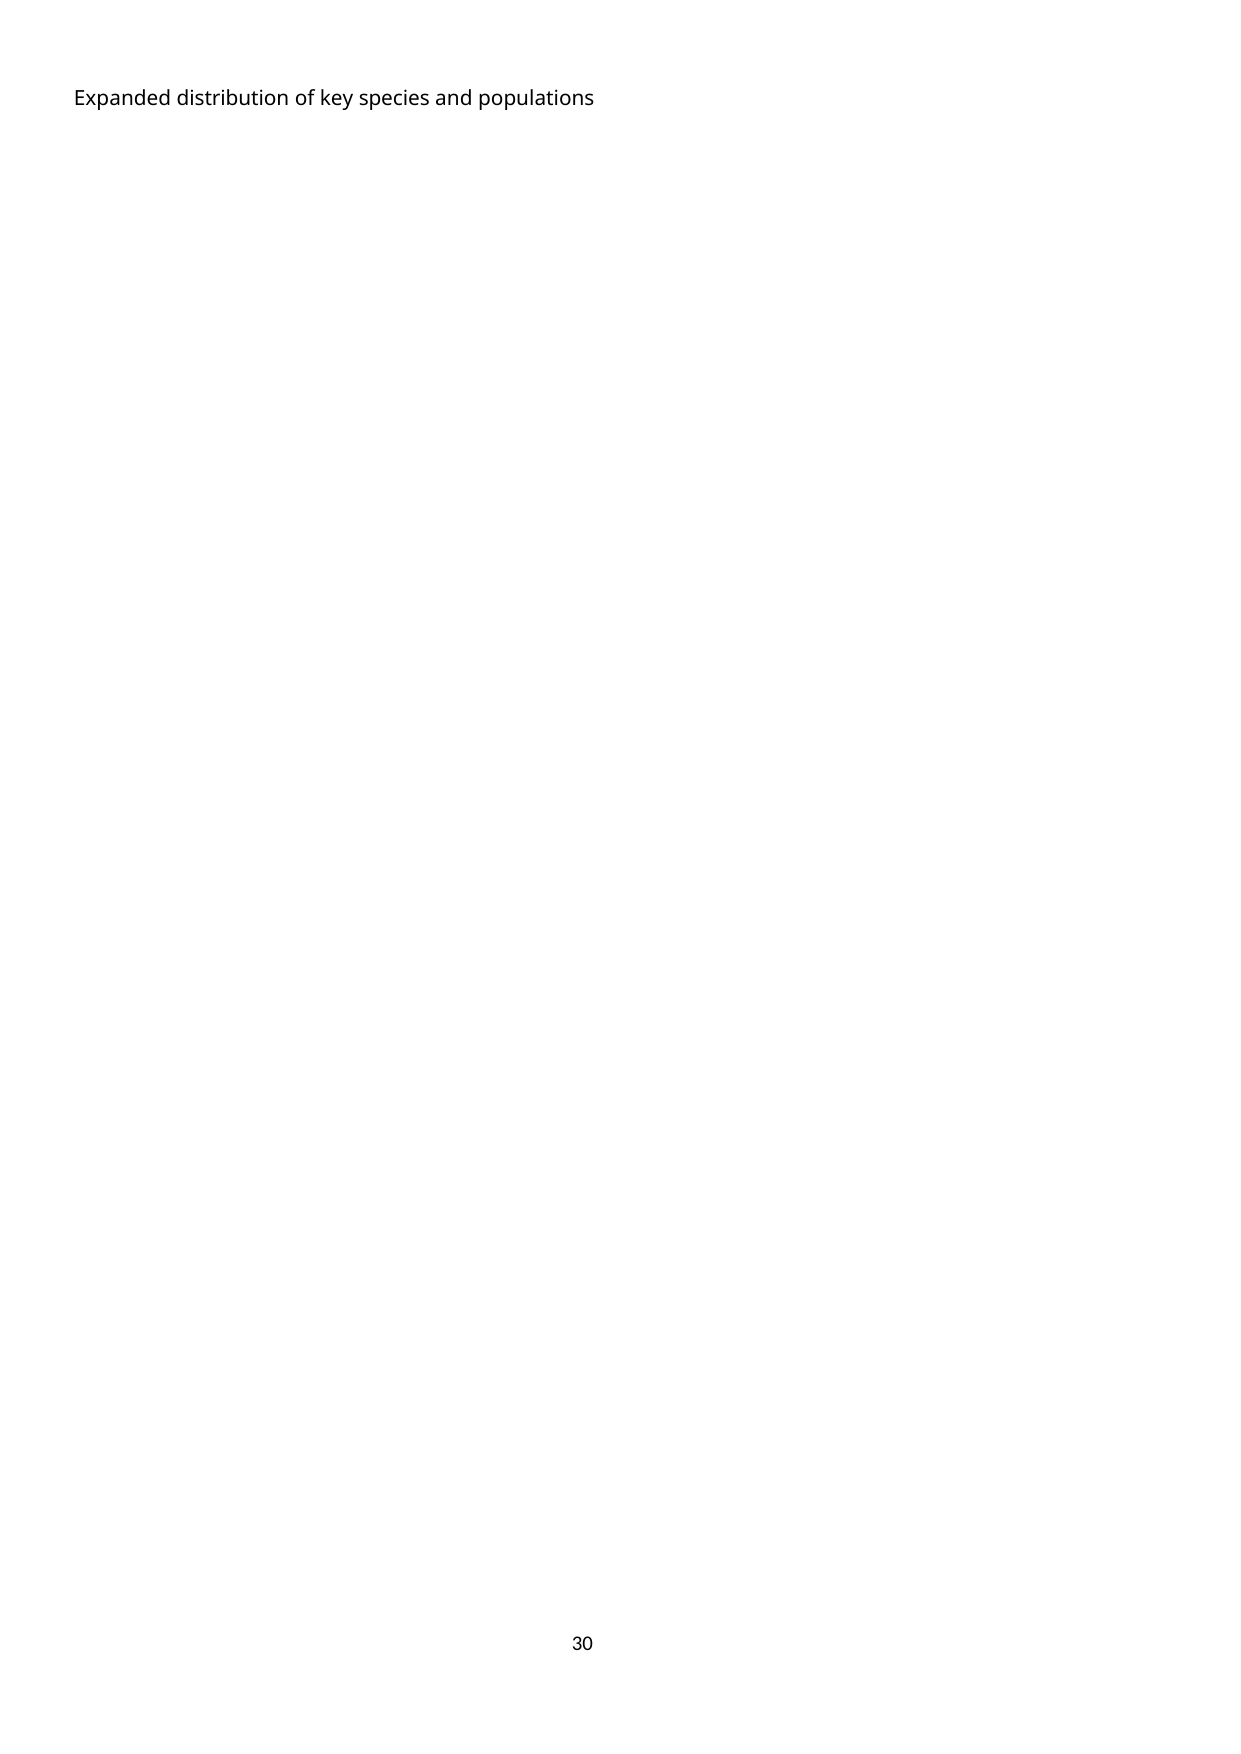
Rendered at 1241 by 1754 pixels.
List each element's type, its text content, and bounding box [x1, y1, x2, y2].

text Expanded distribution of key species and populations [74, 83, 1057, 112]
